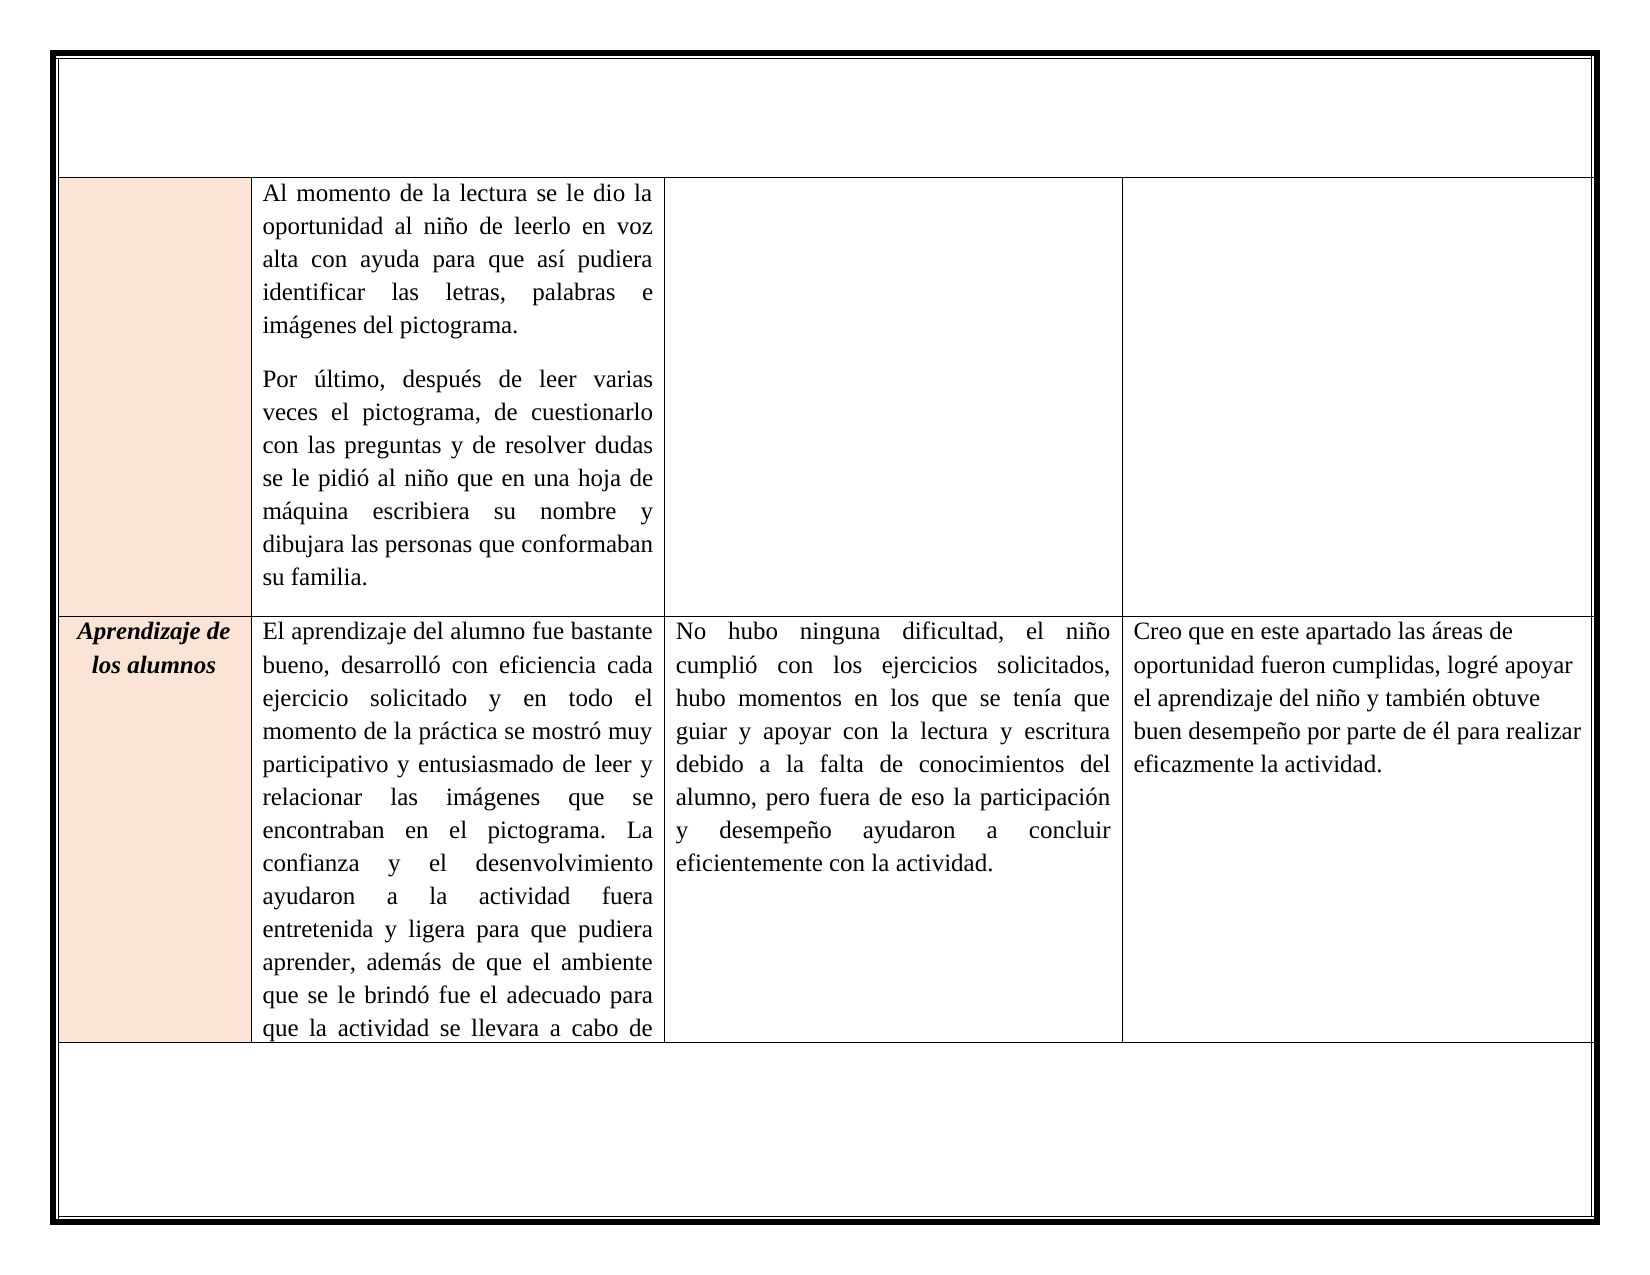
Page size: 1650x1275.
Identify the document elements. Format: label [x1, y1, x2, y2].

table_cell [252, 617, 664, 1042]
table_cell [665, 178, 1122, 616]
table_cell [59, 178, 251, 616]
table_cell [59, 617, 251, 1042]
table_cell [665, 617, 1122, 1042]
table_cell [252, 178, 664, 616]
table_cell [1123, 617, 1591, 1042]
table_cell [1123, 178, 1591, 616]
